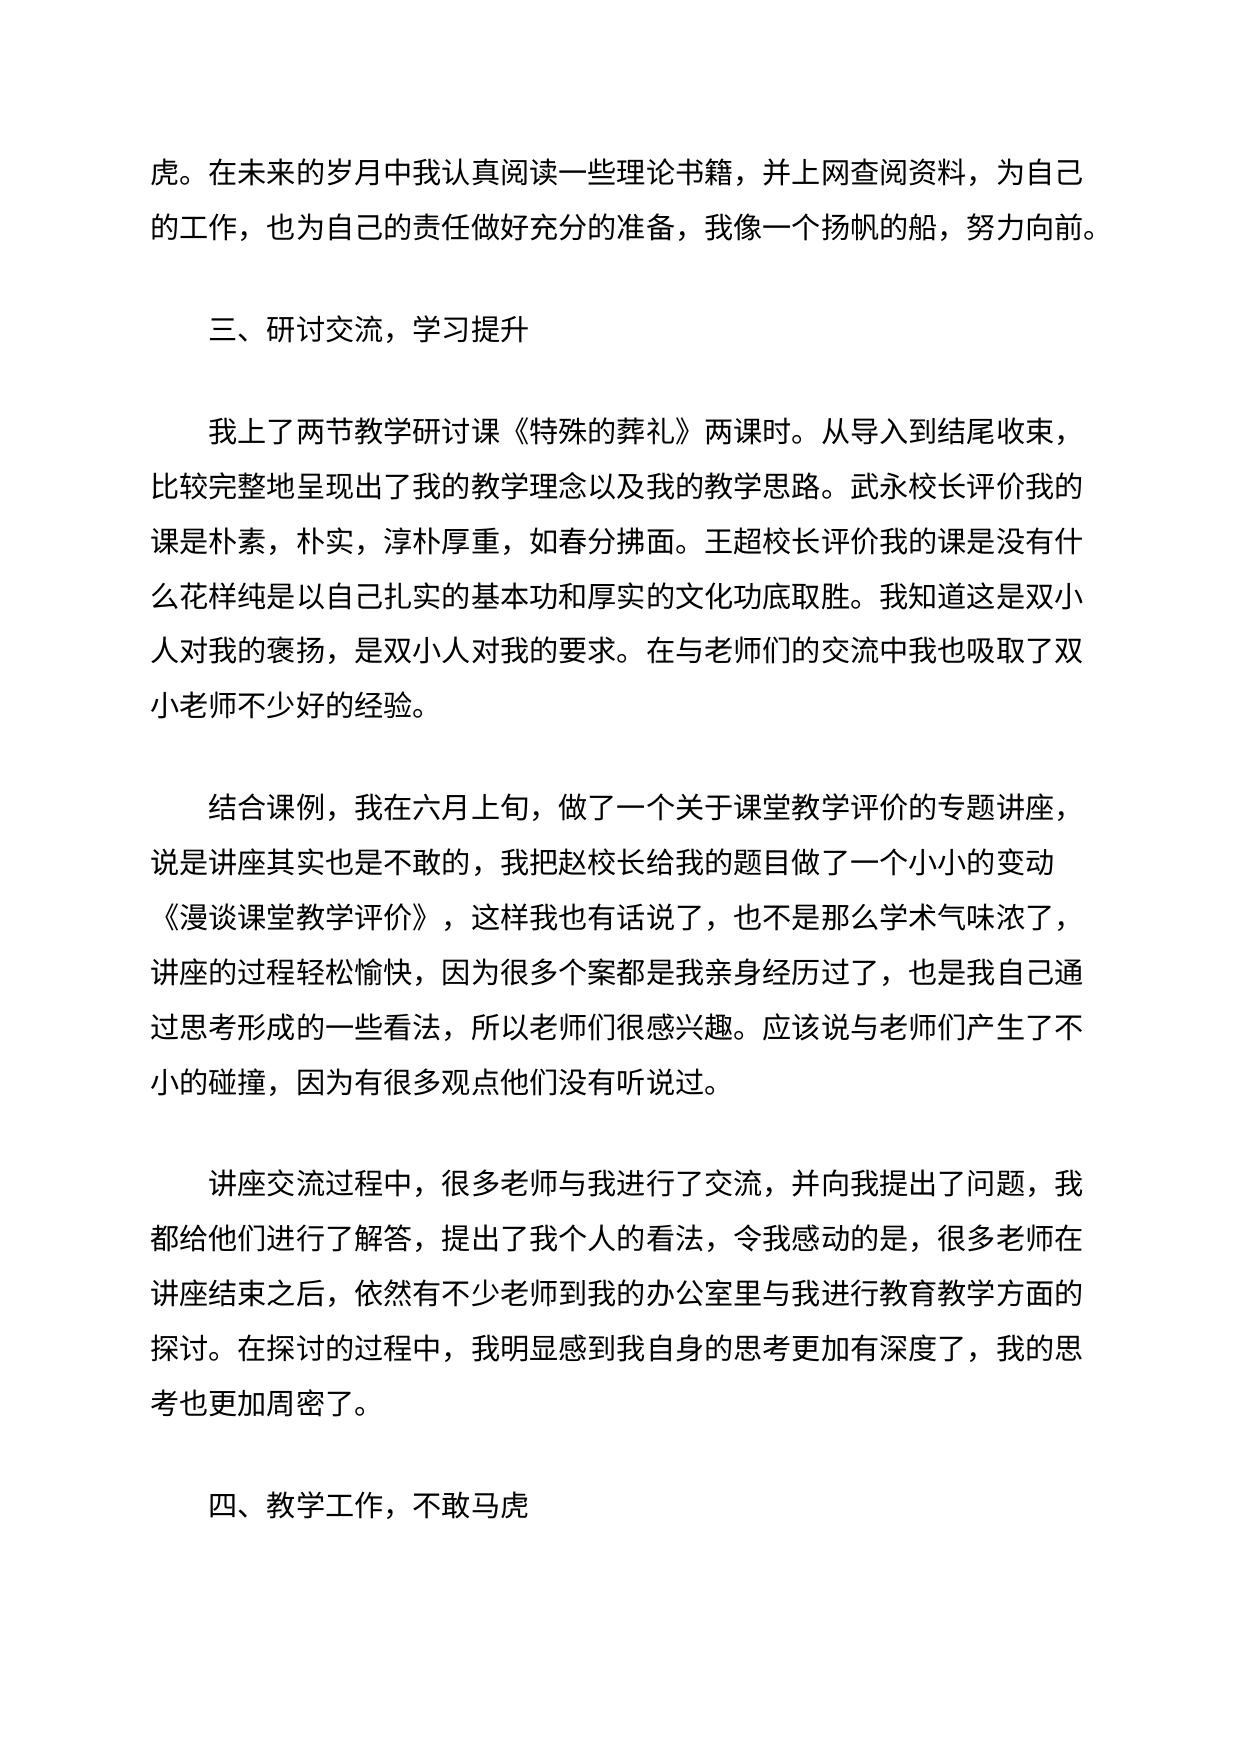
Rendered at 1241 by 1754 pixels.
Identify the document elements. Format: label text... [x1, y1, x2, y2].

text 我上了两节教学研讨课《特殊的葬礼》两课时。从导入到结尾收束，比较完整地呈现出了我的教学理念以及我的教学思路。武永校长评价我的课是朴素，朴实，淳朴厚重，如春分拂面。王超校长评价我的课是没有什么花样纯是以自己扎实的基本功和厚实的文化功底取胜。我知道这是双小人对我的褒扬，是双小人对我的要求。在与老师们的交流中我也吸取了双小老师不少好的经验。 [150, 408, 1090, 725]
text 结合课例，我在六月上旬，做了一个关于课堂教学评价的专题讲座，说是讲座其实也是不敢的，我把赵校长给我的题目做了一个小小的变动《漫谈课堂教学评价》，这样我也有话说了，也不是那么学术气味浓了，讲座的过程轻松愉快，因为很多个案都是我亲身经历过了，也是我自己通过思考形成的一些看法，所以老师们很感兴趣。应该说与老师们产生了不小的碰撞，因为有很多观点他们没有听说过。 [150, 785, 1090, 1101]
text 四、教学工作，不敢马虎 [150, 1482, 1090, 1524]
text 讲座交流过程中，很多老师与我进行了交流，并向我提出了问题，我都给他们进行了解答，提出了我个人的看法，令我感动的是，很多老师在讲座结束之后，依然有不少老师到我的办公室里与我进行教育教学方面的探讨。在探讨的过程中，我明显感到我自身的思考更加有深度了，我的思考也更加周密了。 [150, 1161, 1090, 1423]
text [150, 150, 1090, 247]
text 三、研讨交流，学习提升 [150, 307, 1090, 349]
